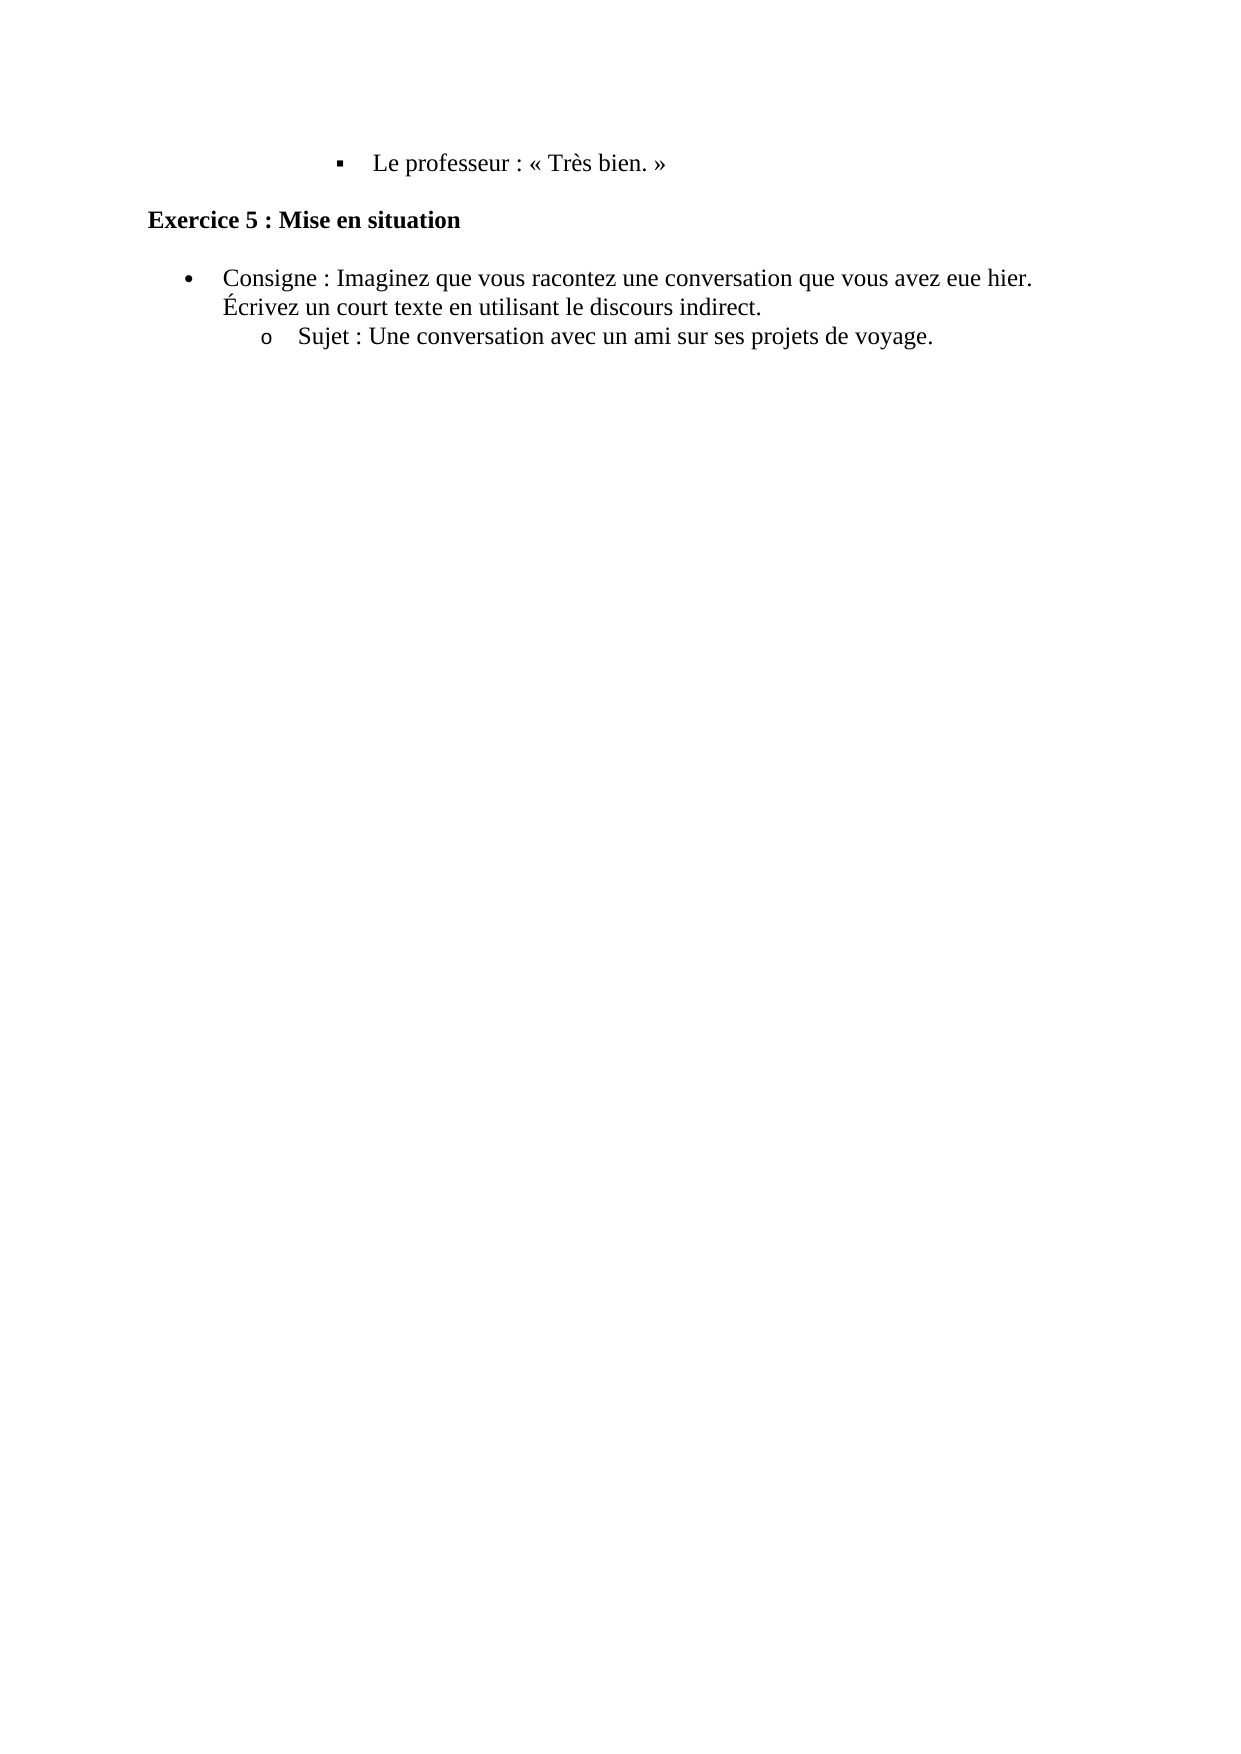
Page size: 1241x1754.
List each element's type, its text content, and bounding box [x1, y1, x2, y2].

text Exercice 5 : Mise en situation [148, 206, 1093, 234]
list Sujet : Une conversation avec un ami sur ses projets de voyage. [260, 321, 1093, 351]
list Le professeur : « Très bien. » [335, 148, 1093, 176]
list Consigne : Imaginez que vous racontez une conversation que vous avez eue hier. Écrivez un court texte en utilisant le discours indirect. [185, 263, 1093, 321]
